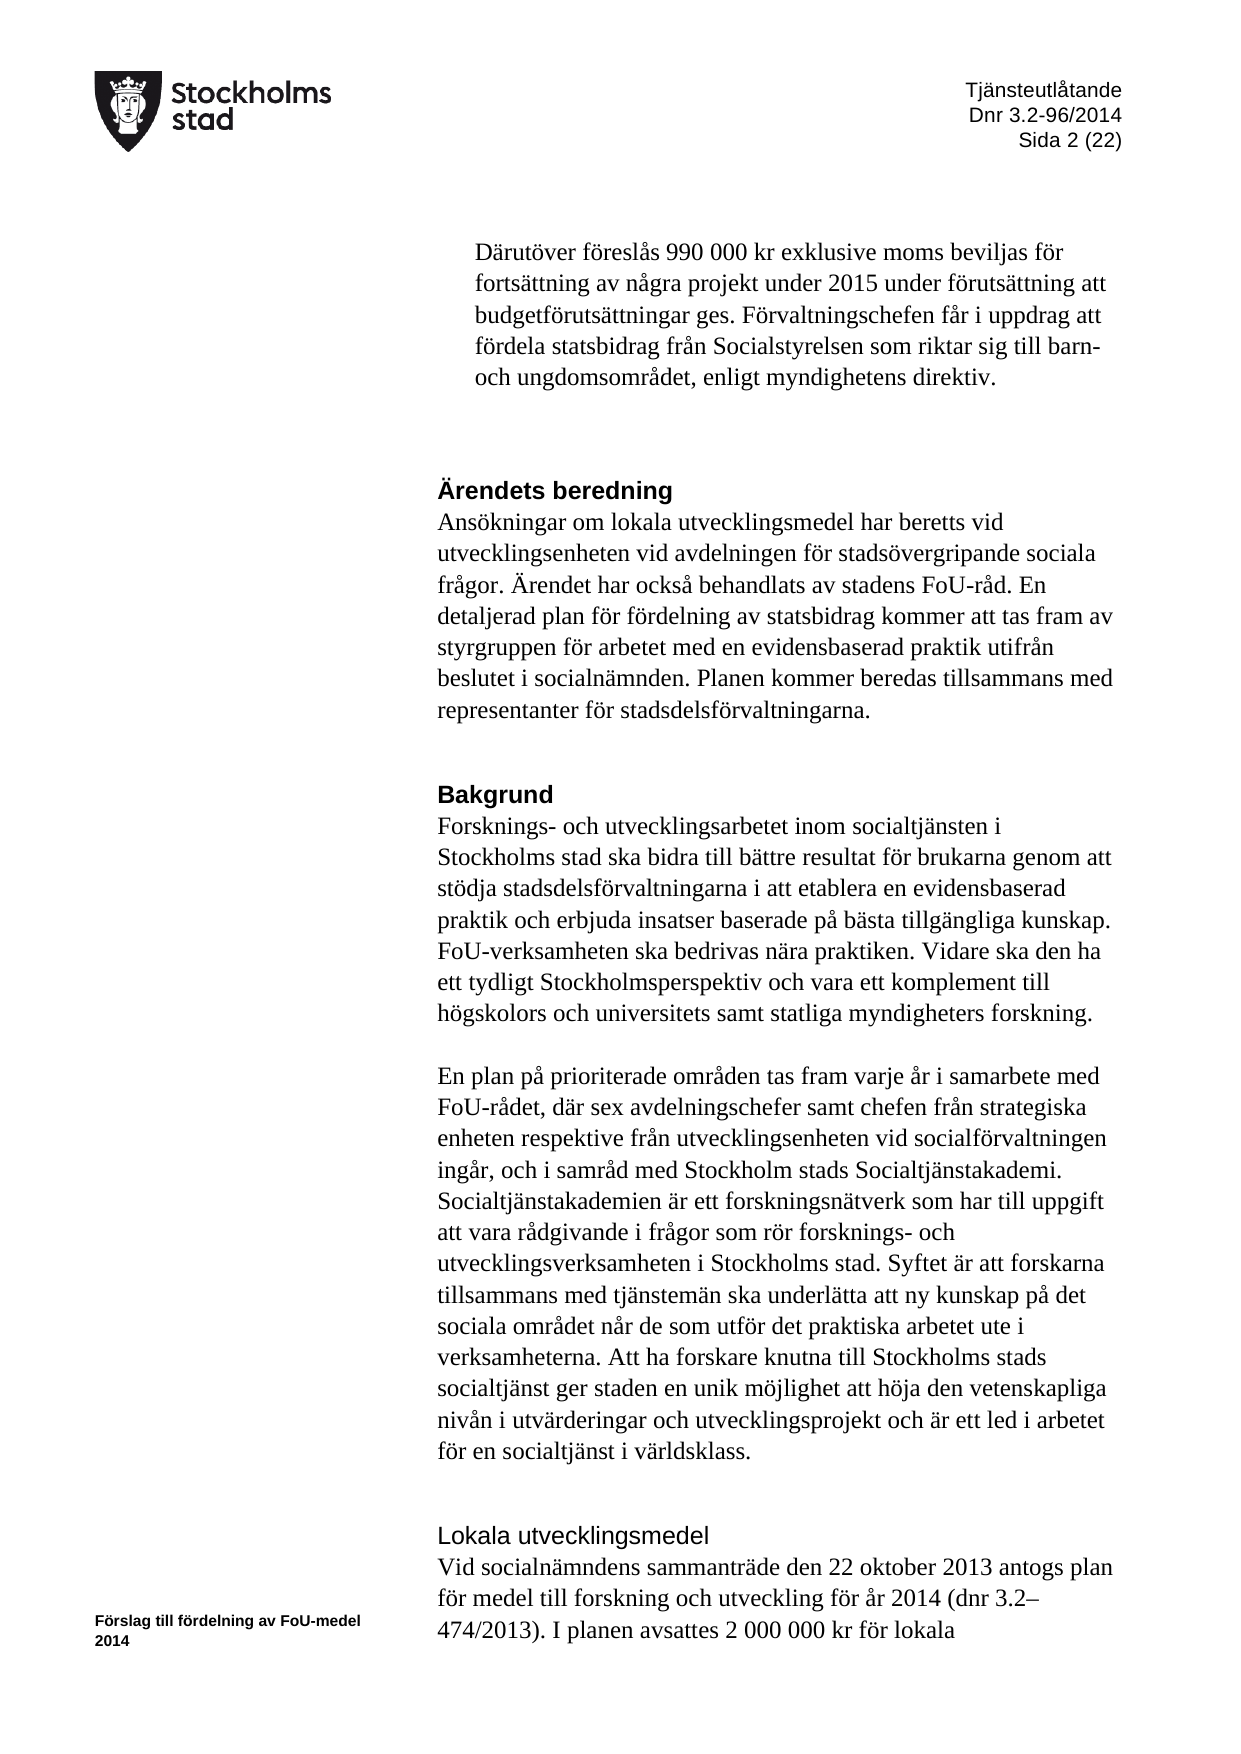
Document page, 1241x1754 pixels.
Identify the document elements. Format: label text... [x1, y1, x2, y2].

subtitle Ärendets beredning [437, 476, 1122, 505]
subtitle Lokala utvecklingsmedel [437, 1521, 1122, 1550]
text Därutöver föreslås 990 000 kr exklusive moms beviljas för fortsättning av några projekt under 2015 under förutsättning att budgetförutsättningar ges. Förvaltningschefen får i uppdrag att fördela statsbidrag från Socialstyrelsen som riktar sig till barn- och ungdomsområdet, enligt myndighetens direktiv. [474, 235, 1122, 391]
picture [94, 71, 331, 152]
text En plan på prioriterade områden tas fram varje år i samarbete med FoU-rådet, där sex avdelningschefer samt chefen från strategiska enheten respektive från utvecklingsenheten vid socialförvaltningen ingår, och i samråd med Stockholm stads Socialtjänstakademi. Socialtjänstakademien är ett forskningsnätverk som har till uppgift att vara rådgivande i frågor som rör forsknings- och utvecklingsverksamheten i Stockholms stad. Syftet är att forskarna tillsammans med tjänstemän ska underlätta att ny kunskap på det sociala området når de som utför det praktiska arbetet ute i verksamheterna. Att ha forskare knutna till Stockholms stads socialtjänst ger staden en unik möjlighet att höja den vetenskapliga nivån i utvärderingar och utvecklingsprojekt och är ett led i arbetet för en socialtjänst i världsklass. [437, 1058, 1122, 1465]
text Ansökningar om lokala utvecklingsmedel har beretts vid utvecklingsenheten vid avdelningen för stadsövergripande sociala frågor. Ärendet har också behandlats av stadens FoU-råd. En detaljerad plan för fördelning av statsbidrag kommer att tas fram av styrgruppen för arbetet med en evidensbaserad praktik utifrån beslutet i socialnämnden. Planen kommer beredas tillsammans med representanter för stadsdelsförvaltningarna. [437, 505, 1122, 723]
subtitle Bakgrund [437, 780, 1122, 808]
text Forsknings- och utvecklingsarbetet inom socialtjänsten i Stockholms stad ska bidra till bättre resultat för brukarna genom att stödja stadsdelsförvaltningarna i att etablera en evidensbaserad praktik och erbjuda insatser baserade på bästa tillgängliga kunskap. FoU-verksamheten ska bedrivas nära praktiken. Vidare ska den ha ett tydligt Stockholmsperspektiv och vara ett komplement till högskolors och universitets samt statliga myndigheters forskning. [437, 808, 1122, 1027]
